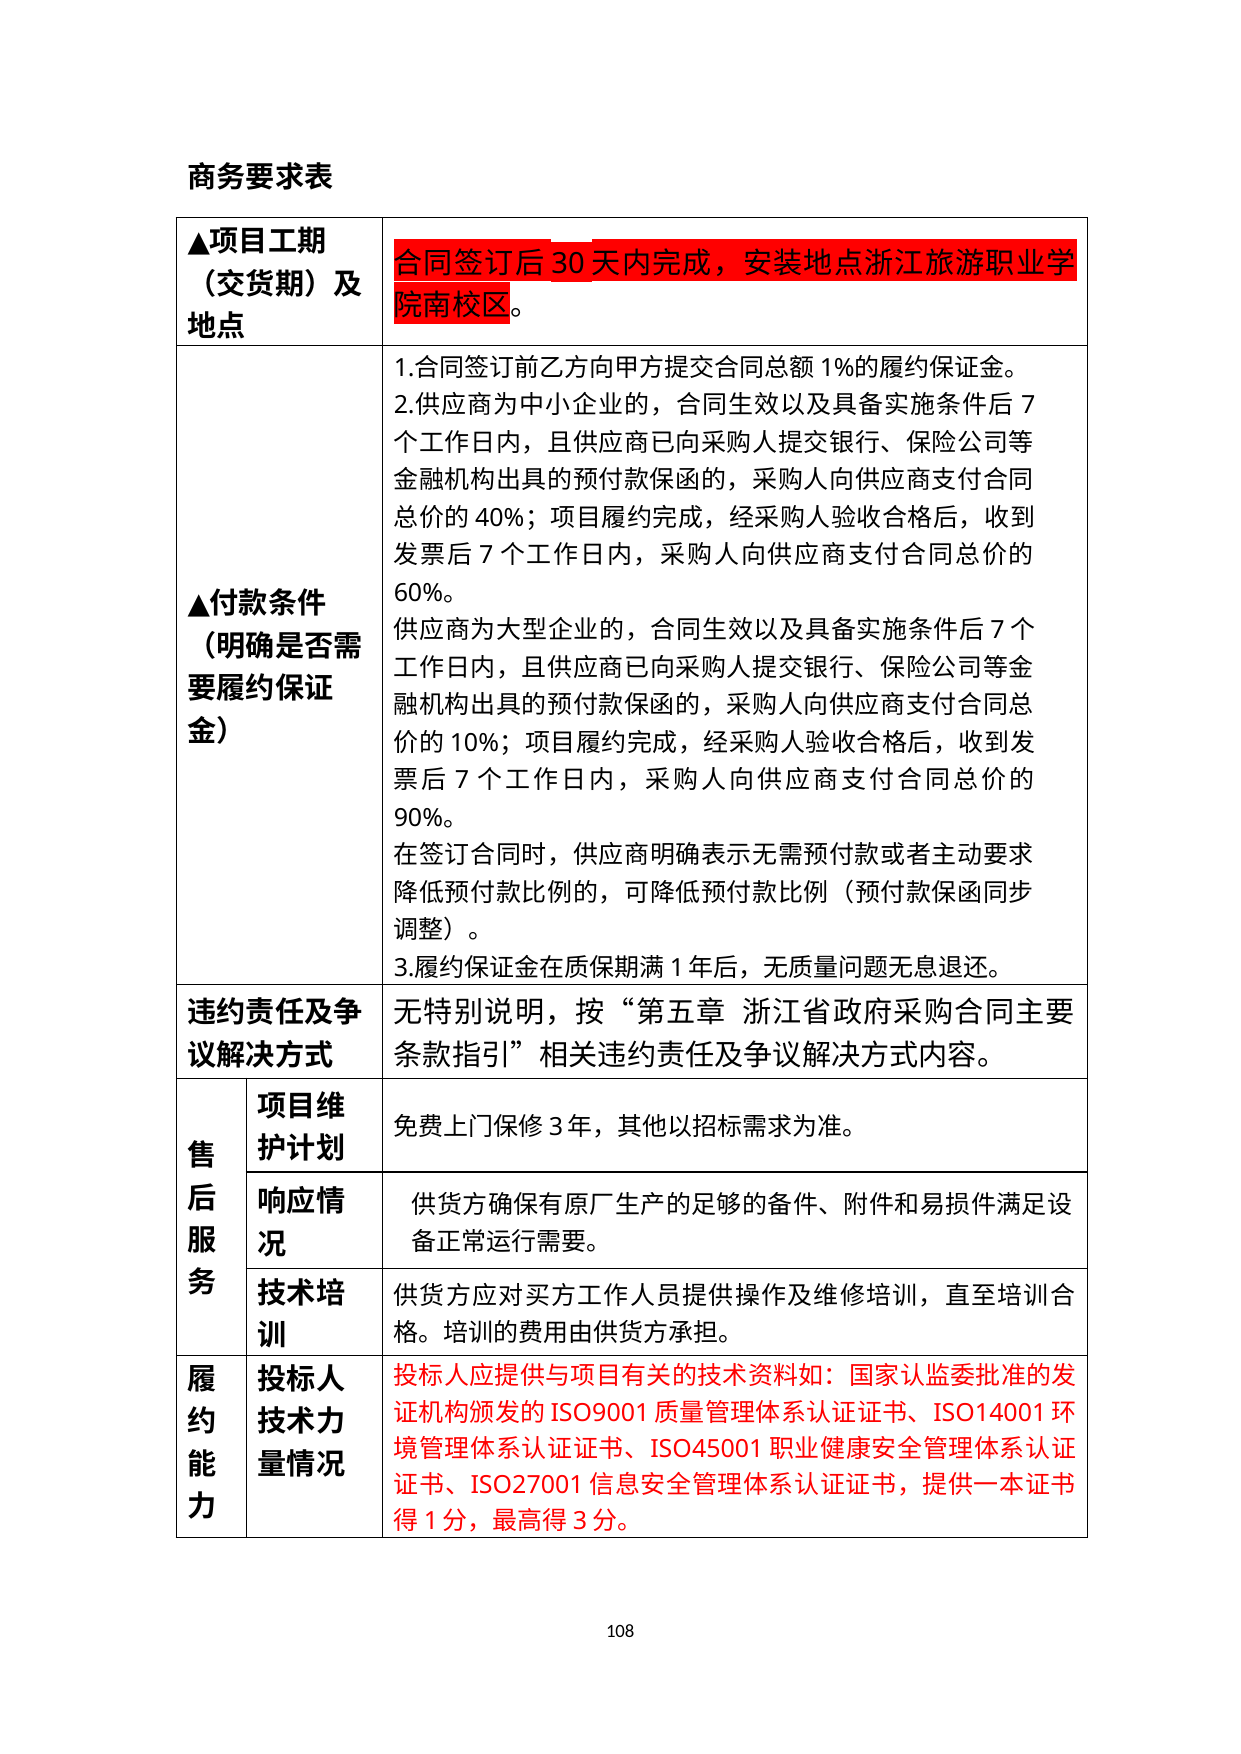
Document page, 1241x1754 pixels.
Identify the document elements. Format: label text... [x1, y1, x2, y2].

table_header ▲项目工期（交货期）及地点 [177, 218, 382, 345]
table_cell 无特别说明，按“第五章 浙江省政府采购合同主要条款指引”相关违约责任及争议解决方式内容。 [383, 985, 1087, 1077]
table_cell 响应情况 [247, 1173, 382, 1268]
table_cell 投标人技术力量情况 [247, 1356, 382, 1537]
table_cell ▲付款条件（明确是否需要履约保证金） [177, 346, 382, 983]
table_cell 1.合同签订前乙方向甲方提交合同总额1%的履约保证金。 2.供应商为中小企业的，合同生效以及具备实施条件后7个工作日内，且供应商已向采购人提交银行、保险公司等金融机构出具的预付款保函的，采购人向供应商支付合同总价的40%；项目履约完成，经采购人验收合格后，收到发票后7个工作日内，采购人向供应商支付合同总价的60%。 供应商为大型企业的，合同生效以及具备实施条件后7个工作日内，且供应商已向采购人提交银行、保险公司等金融机构出具的预付款保函的，采购人向供应商支付合同总价的10%；项目履约完成，经采购人验收合格后，收到发票后7个工作日内，采购人向供应商支付合同总价的90%。 在签订合同时，供应商明确表示无需预付款或者主动要求降低预付款比例的，可降低预付款比例（预付款保函同步调整）。 3.履约保证金在质保期满1年后，无质量问题无息退还。 [383, 346, 1087, 983]
table_cell 供货方确保有原厂生产的足够的备件、附件和易损件满足设备正常运行需要。 [383, 1173, 1087, 1268]
text 商务要求表 [187, 153, 1053, 196]
table_cell 售 后 服务 [177, 1079, 246, 1355]
table_cell 项目维护计划 [247, 1079, 382, 1171]
table_cell 免费上门保修3年，其他以招标需求为准。 [383, 1079, 1087, 1171]
table_cell 供货方应对买方工作人员提供操作及维修培训，直至培训合格。培训的费用由供货方承担。 [383, 1269, 1087, 1355]
table_cell 履约能力 [177, 1356, 246, 1537]
table_header 合同签订后30天内完成，安装地点浙江旅游职业学院南校区。 [383, 218, 1087, 345]
table_cell 投标人应提供与项目有关的技术资料如：国家认监委批准的发证机构颁发的ISO9001质量管理体系认证证书、ISO14001环境管理体系认证证书、ISO45001职业健康安全管理体系认证证书、ISO27001信息安全管理体系认证证书，提供一本证书得1分，最高得3分。 [383, 1356, 1087, 1537]
table_cell 违约责任及争议解决方式 [177, 985, 382, 1077]
table_cell 技术培训 [247, 1269, 382, 1355]
